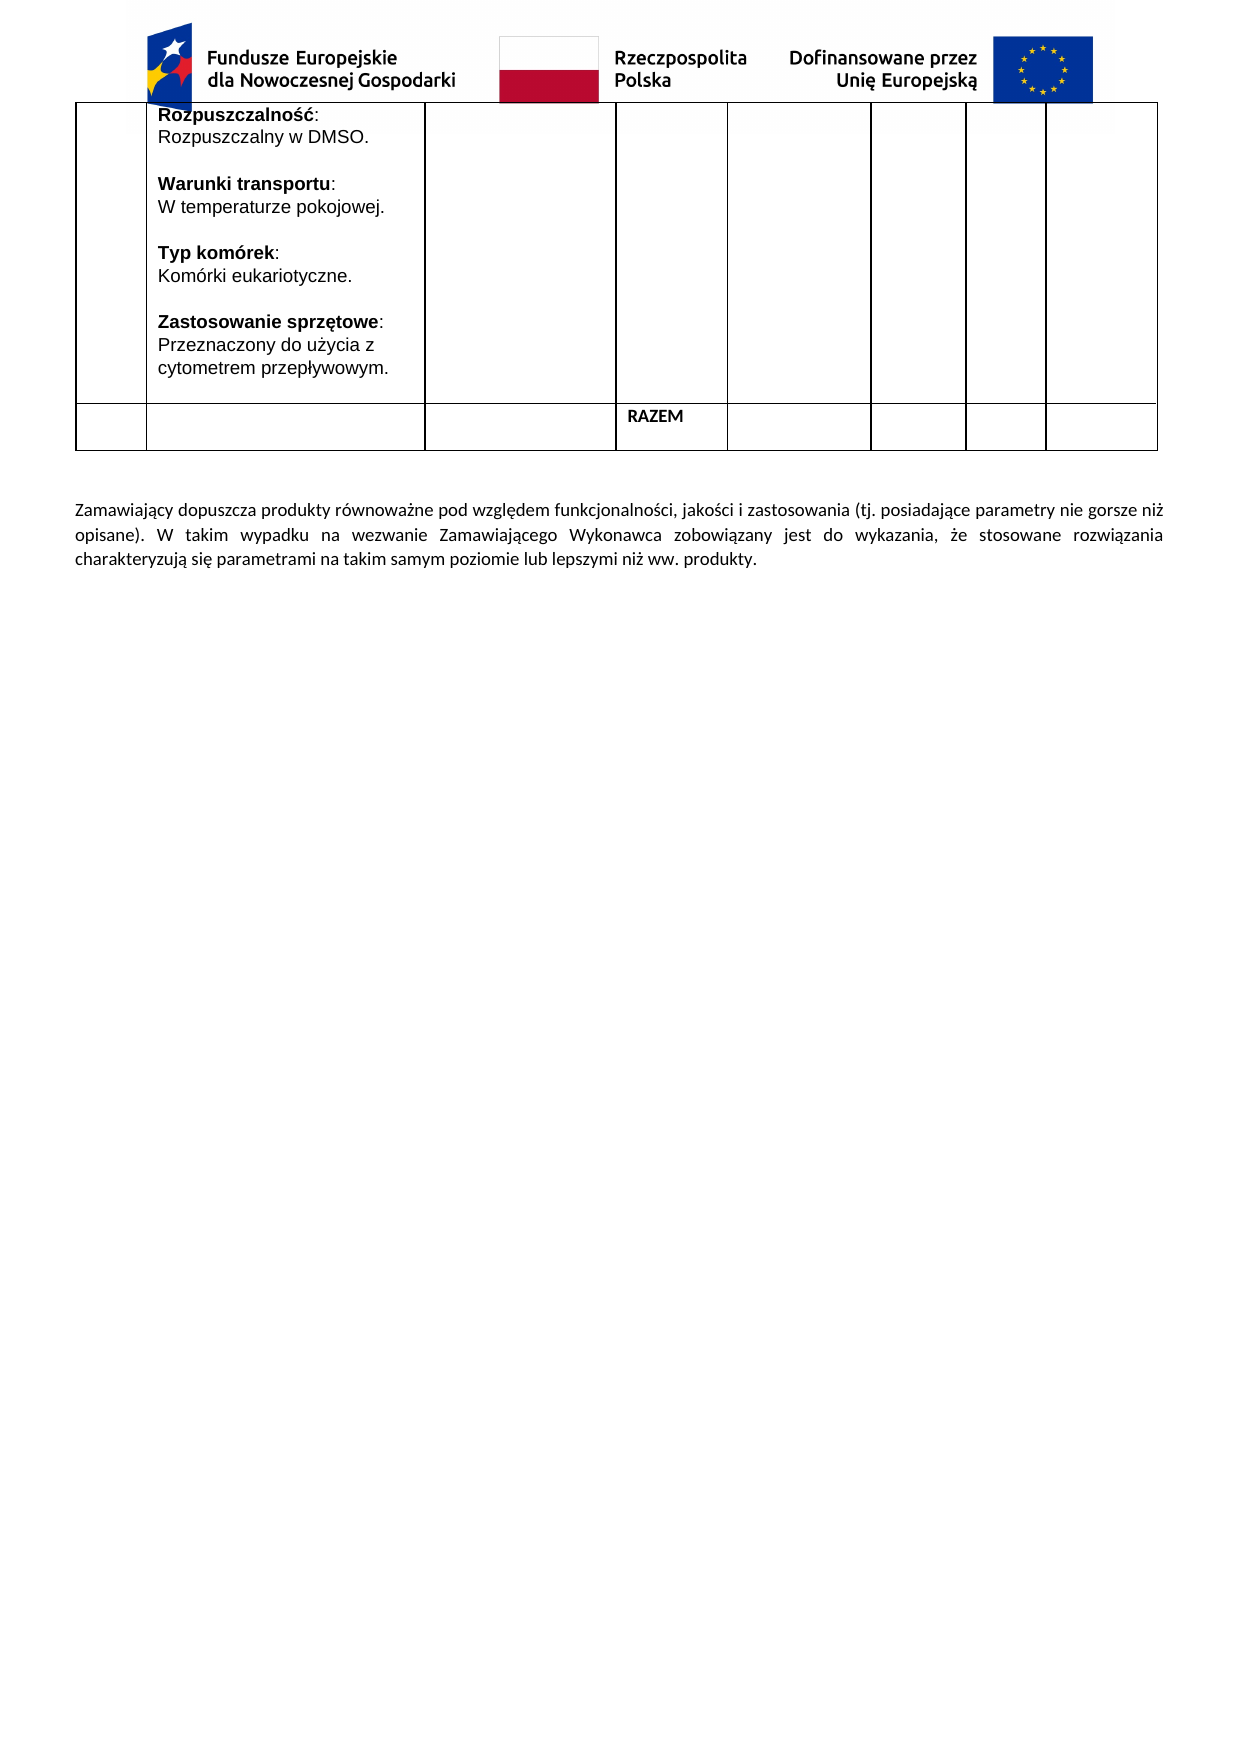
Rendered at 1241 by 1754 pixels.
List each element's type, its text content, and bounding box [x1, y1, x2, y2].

table_cell 1 [617, 103, 727, 403]
table_cell [967, 103, 1045, 403]
table_cell 1 [77, 103, 146, 403]
table_cell [872, 103, 965, 403]
text Zamawiający dopuszcza produkty równoważne pod względem funkcjonalności, jakości i zastosowania (tj. posiadające parametry nie gorsze niż opisane). W takim wypadku na wezwanie Zamawiającego Wykonawca zobowiązany jest do wykazania, że stosowane rozwiązania charakteryzują się parametrami na takim samym poziomie lub lepszymi niż ww. produkty. [75, 498, 1165, 570]
table_cell [872, 404, 965, 449]
table_cell [728, 404, 870, 449]
table_cell [1047, 103, 1157, 403]
table_cell [77, 404, 146, 449]
picture [125, 0, 1115, 102]
table_cell [147, 404, 424, 449]
table_cell [728, 103, 870, 403]
table_cell [1047, 403, 1157, 449]
table_cell [967, 404, 1045, 449]
table_cell RAZEM [617, 404, 727, 449]
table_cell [147, 103, 424, 403]
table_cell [426, 103, 615, 403]
table_cell [426, 404, 615, 449]
